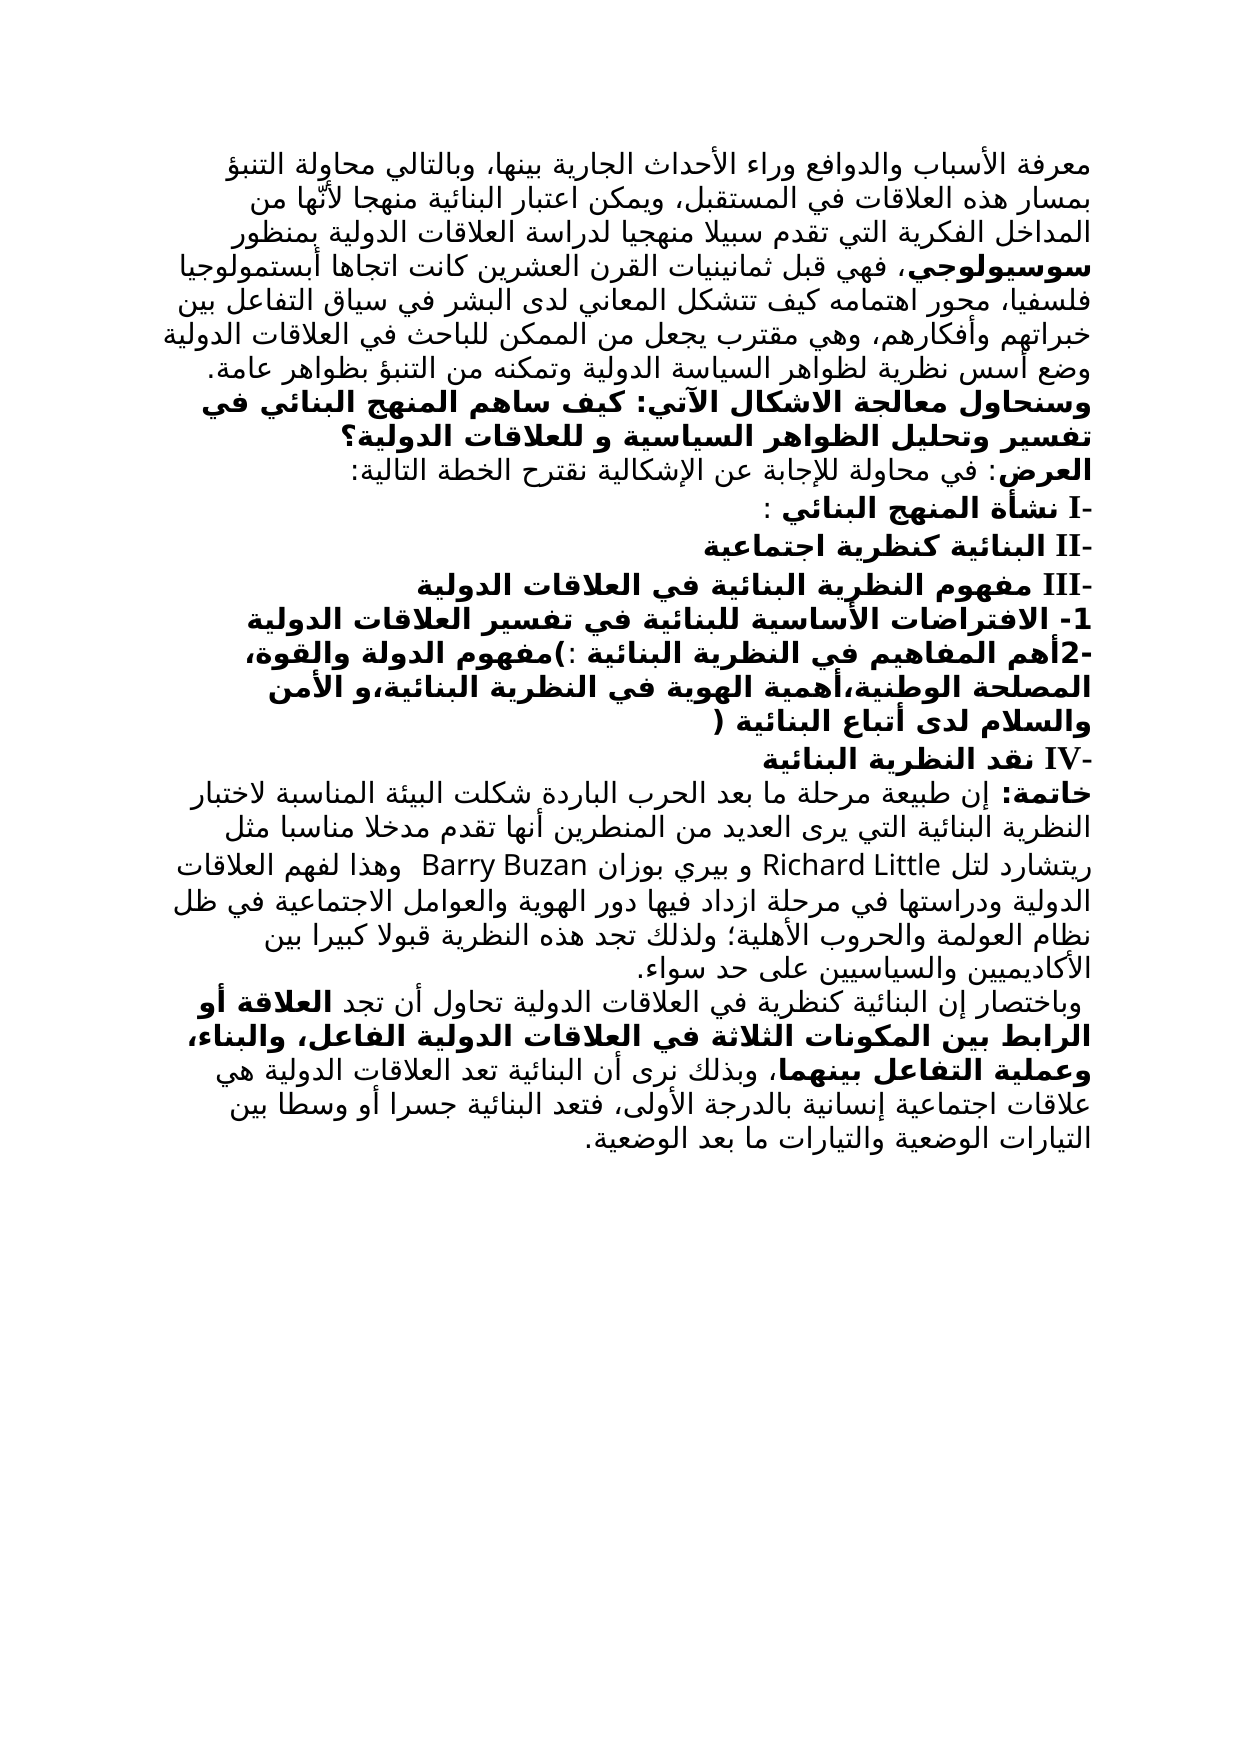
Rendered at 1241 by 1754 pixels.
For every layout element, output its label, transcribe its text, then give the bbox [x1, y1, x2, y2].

text 1- الافتراضات الأساسية للبنائية في تفسير العلاقات الدولية [148, 602, 1093, 636]
text وسنحاول معالجة الاشكال الآتي: كيف ساهم المنهج البنائي في تفسير وتحليل الظواهر السياسية و للعلاقات الدولية؟ [148, 385, 1093, 453]
text -IV نقد النظرية البنائية [148, 738, 1093, 776]
text -III مفهوم النظرية البنائية في العلاقات الدولية [148, 564, 1093, 602]
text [148, 148, 1093, 385]
text -2أهم المفاهيم في النظرية البنائية :)مفهوم الدولة والقوة، المصلحة الوطنية،أهمية الهوية في النظرية البنائية،و الأمن والسلام لدى أتباع البنائية ( [148, 636, 1093, 738]
text العرض: في محاولة للإجابة عن الإشكالية نقترح الخطة التالية: [148, 453, 1093, 487]
text -I نشأة المنهج البنائي : [148, 487, 1093, 526]
text -II البنائية كنظرية اجتماعية [148, 526, 1093, 564]
text خاتمة: إن طبيعة مرحلة ما بعد الحرب الباردة شكلت البيئة المناسبة لاختبار النظرية البنائية التي يرى العديد من المنطرين أنها تقدم مدخلا مناسبا مثل ريتشارد لتل Richard Little و بيري بوزان Barry Buzan وهذا لفهم العلاقات الدولية ودراستها في مرحلة ازداد فيها دور الهوية والعوامل الاجتماعية في ظل نظام العولمة والحروب الأهلية؛ ولذلك تجد هذه النظرية قبولا كبيرا بين الأكاديميين والسياسيين على حد سواء. [148, 776, 1093, 986]
text وباختصار إن البنائية كنظرية في العلاقات الدولية تحاول أن تجد العلاقة أو الرابط بين المكونات الثلاثة في العلاقات الدولية الفاعل، والبناء، وعملية التفاعل بينهما، وبذلك نرى أن البنائية تعد العلاقات الدولية هي علاقات اجتماعية إنسانية بالدرجة الأولى، فتعد البنائية جسرا أو وسطا بين التيارات الوضعية والتيارات ما بعد الوضعية. [148, 986, 1093, 1156]
